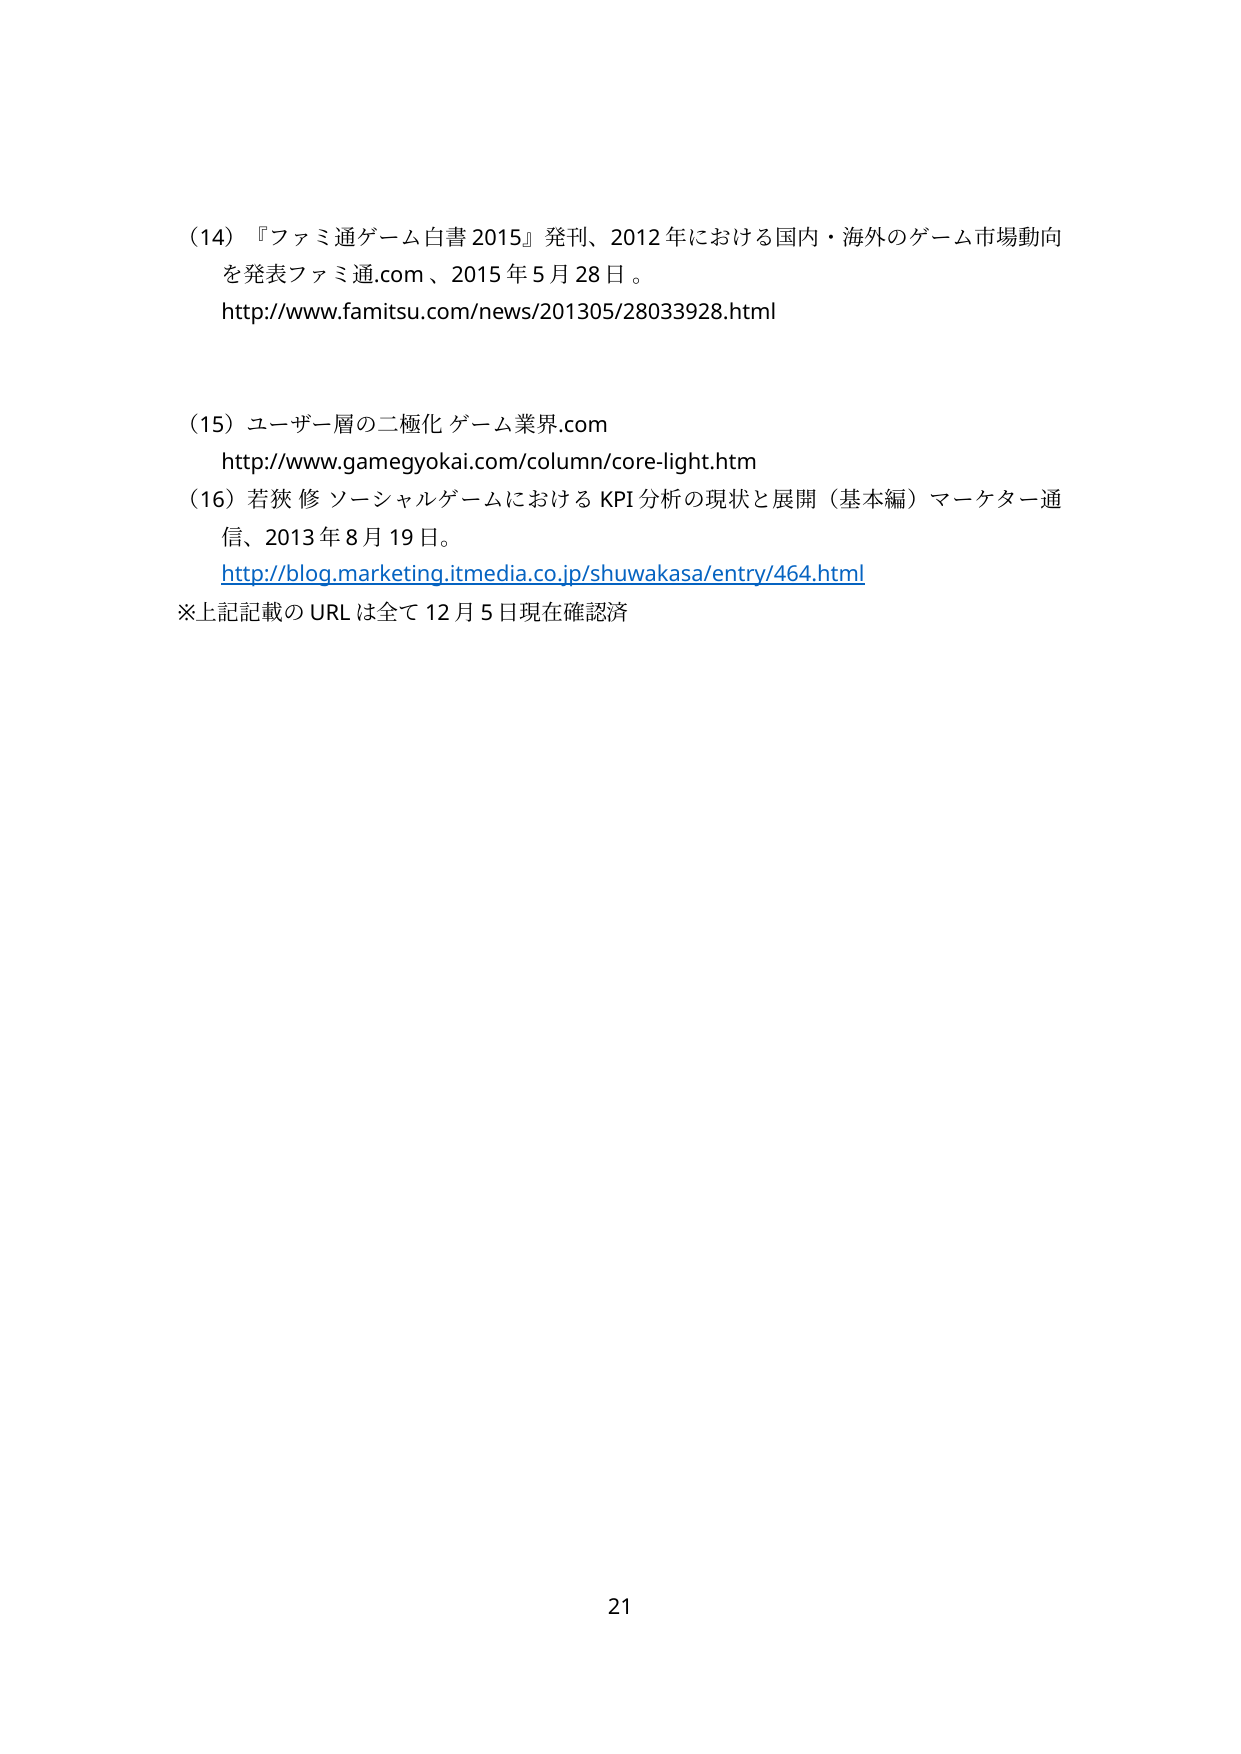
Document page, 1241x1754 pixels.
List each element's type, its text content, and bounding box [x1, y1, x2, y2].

text http://www.gamegyokai.com/column/core-light.htm [221, 442, 1063, 479]
text http://www.famitsu.com/news/201305/28033928.html [221, 292, 1063, 329]
text （16）若狹 修 ソーシャルゲームにおけるKPI分析の現状と展開（基本編）マーケター通信、2013年8月19日。 [177, 479, 1063, 554]
text （14）『ファミ通ゲーム白書2015』発刊、2012年における国内・海外のゲーム市場動向を発表ファミ通.com 、2015年5月28日 。 [177, 217, 1063, 292]
text http://blog.marketing.itmedia.co.jp/shuwakasa/entry/464.html [221, 554, 1063, 592]
text ※上記記載のURLは全て12月5日現在確認済 [177, 592, 1063, 629]
text （15）ユーザー層の二極化 ゲーム業界.com [177, 404, 1063, 442]
